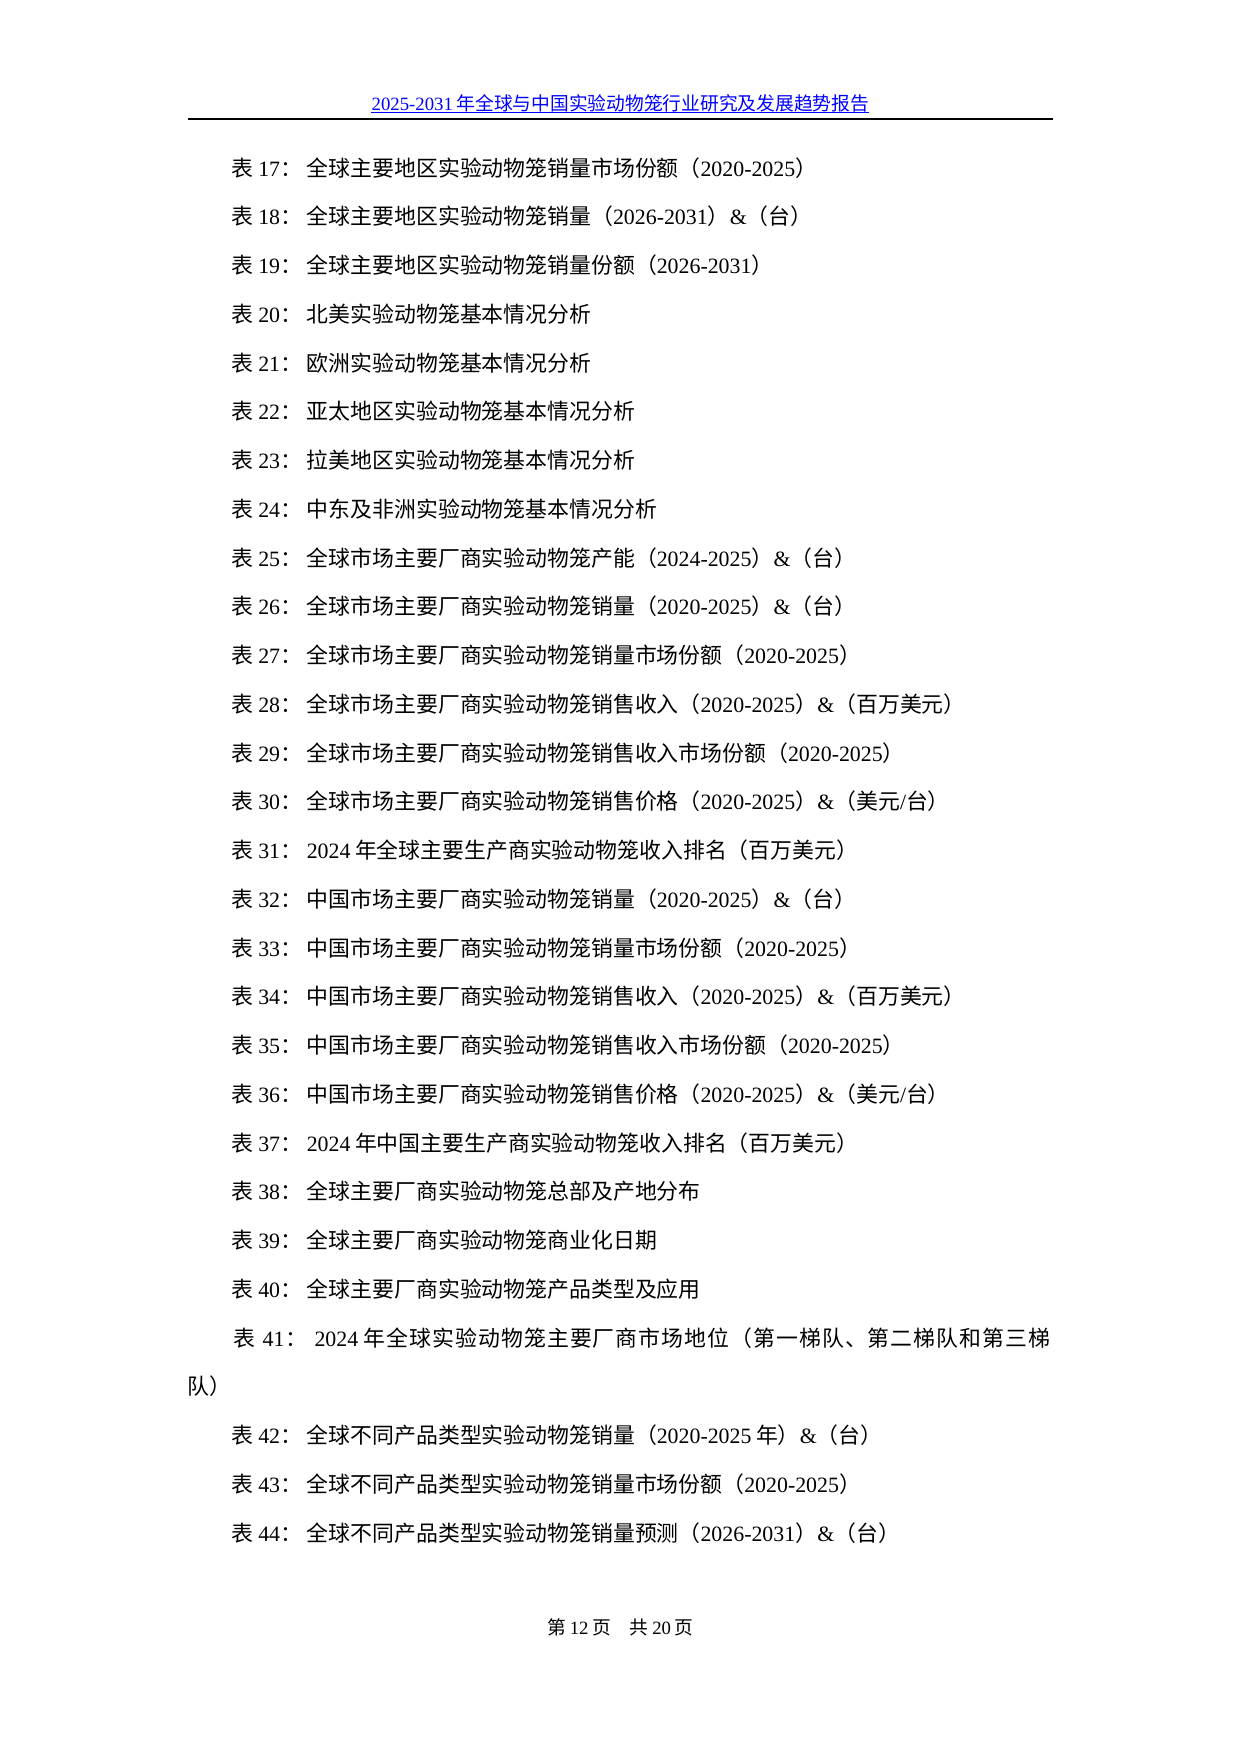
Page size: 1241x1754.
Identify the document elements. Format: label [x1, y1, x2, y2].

text [187, 150, 1053, 1548]
